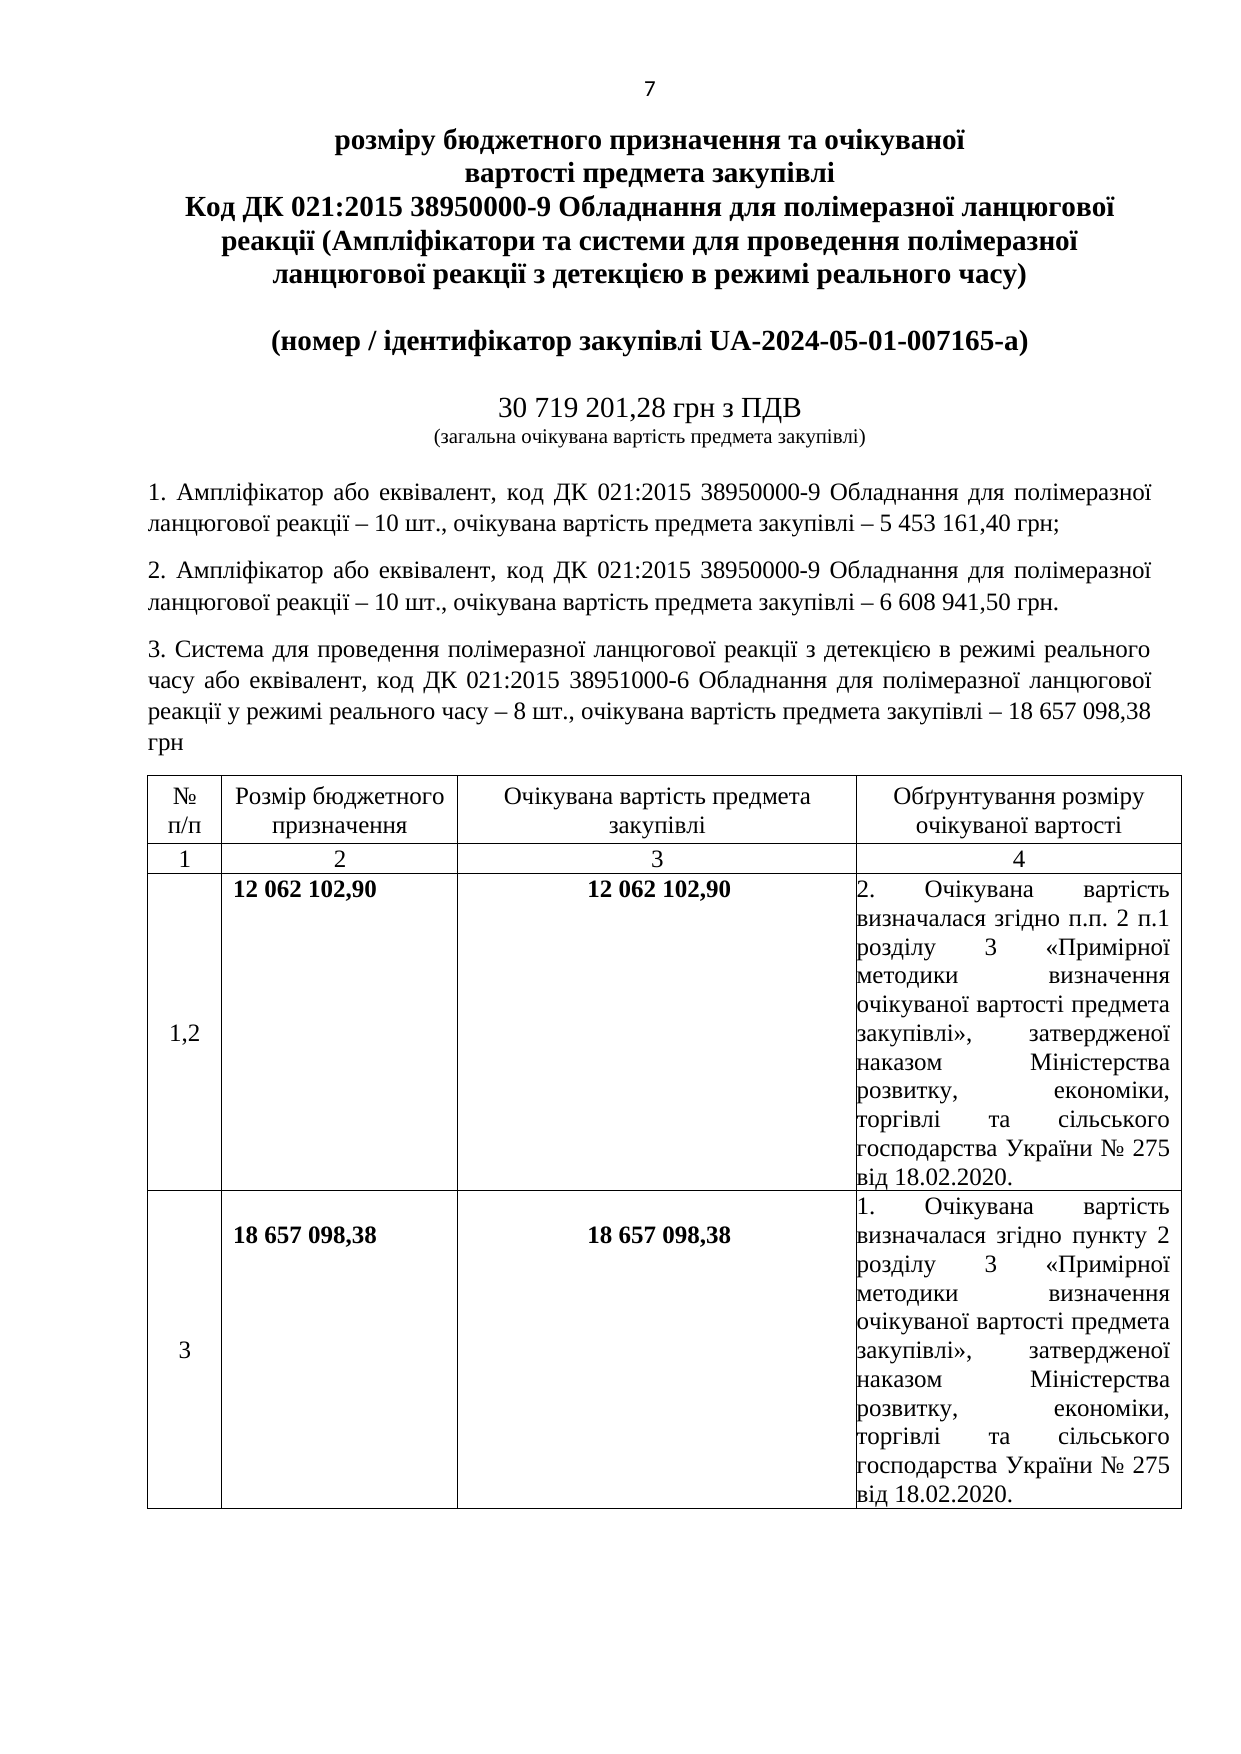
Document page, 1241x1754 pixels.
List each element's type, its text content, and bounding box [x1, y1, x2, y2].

table_cell 1 [148, 844, 221, 873]
table_cell 1. Очікувана вартість визначалася згідно пункту 2 розділу 3 «Примірної методики визначення очікуваної вартості предмета закупівлі», затвердженої наказом Міністерства розвитку, економіки, торгівлі та сільського господарства України № 275 від 18.02.2020. [857, 1191, 1181, 1508]
table_cell 4 [857, 844, 1181, 873]
table_cell 1,2 [148, 874, 221, 1190]
text 30 719 201,28 грн з ПДВ [148, 390, 1152, 424]
table_cell 12 062 102,90 [222, 874, 457, 1190]
table_cell 2 [222, 844, 457, 873]
text 2. Ампліфікатор або еквівалент, код ДК 021:2015 38950000-9 Обладнання для полімеразної ланцюгової реакції – 10 шт., очікувана вартість предмета закупівлі – 6 608 941,50 грн. [148, 556, 1152, 615]
table_cell 12 062 102,90 [458, 874, 856, 1190]
table_cell 18 657 098,38 [458, 1191, 856, 1508]
text (номер / ідентифікатор закупівлі UA-2024-05-01-007165-a) [148, 323, 1152, 357]
text розміру бюджетного призначення та очікуваної [148, 122, 1152, 156]
text 1. Ампліфікатор або еквівалент, код ДК 021:2015 38950000-9 Обладнання для полімеразної ланцюгової реакції – 10 шт., очікувана вартість предмета закупівлі – 5 453 161,40 грн; [148, 477, 1152, 537]
text (загальна очікувана вартість предмета закупівлі) [148, 424, 1152, 448]
table_header Розмір бюджетного призначення [222, 776, 457, 843]
table_cell 2. Очікувана вартість визначалася згідно п.п. 2 п.1 розділу 3 «Примірної методики визначення очікуваної вартості предмета закупівлі», затвердженої наказом Міністерства розвитку, економіки, торгівлі та сільського господарства України № 275 від 18.02.2020. [857, 874, 1181, 1190]
text вартості предмета закупівлі [148, 156, 1152, 189]
text Код ДК 021:2015 38950000-9 Обладнання для полімеразної ланцюгової реакції (Ампліфікатори та системи для проведення полімеразної ланцюгової реакції з детекцією в режимі реального часу) [148, 189, 1152, 290]
table_header Обґрунтування розміру очікуваної вартості [857, 776, 1181, 843]
table_cell 18 657 098,38 [222, 1191, 457, 1508]
text 3. Система для проведення полімеразної ланцюгової реакції з детекцією в режимі реального часу або еквівалент, код ДК 021:2015 38951000-6 Обладнання для полімеразної ланцюгової реакції у режимі реального часу – 8 шт., очікувана вартість предмета закупівлі – 18 657 098,38 грн [148, 634, 1152, 756]
table_header № п/п [148, 776, 221, 843]
table_cell 3 [148, 1191, 221, 1508]
table_header Очікувана вартість предмета закупівлі [458, 776, 856, 843]
table_cell 3 [458, 844, 856, 873]
